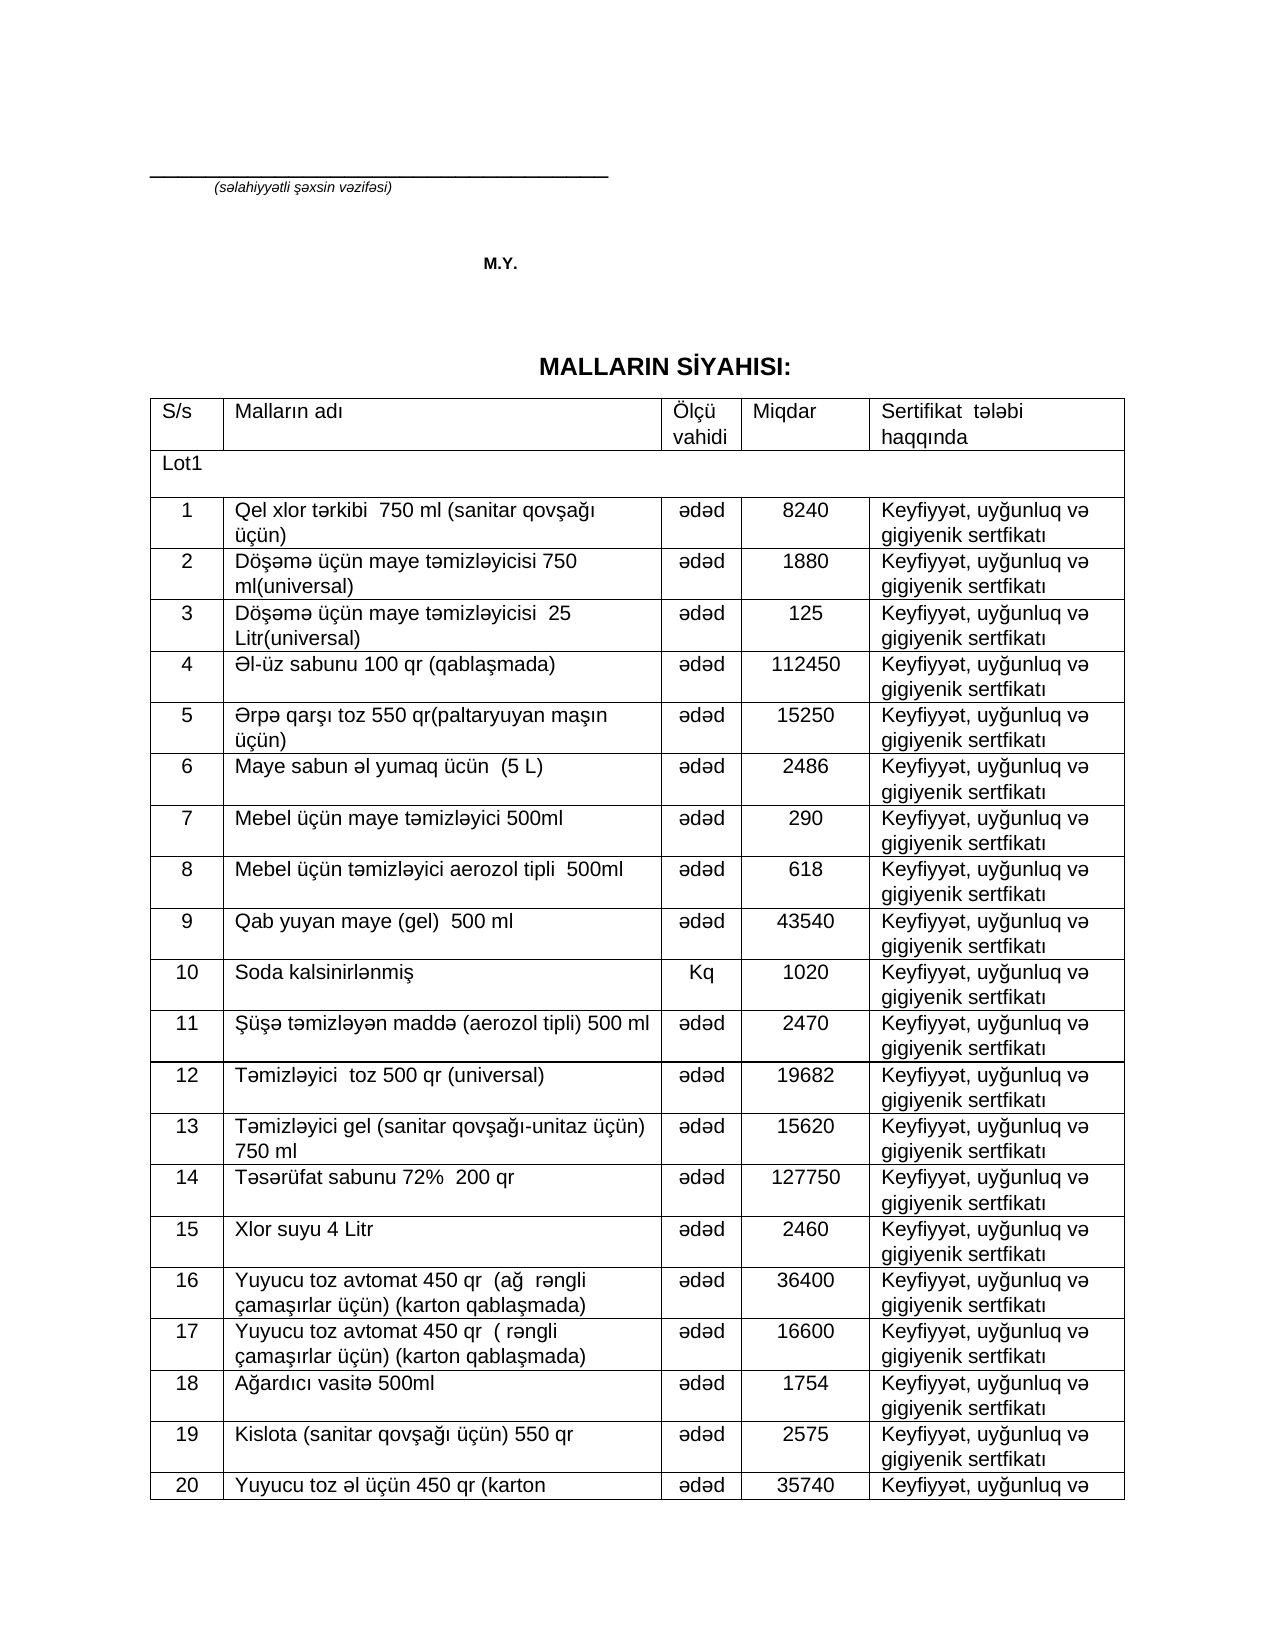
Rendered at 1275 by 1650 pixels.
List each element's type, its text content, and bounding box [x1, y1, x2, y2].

table_cell 112450 [742, 652, 869, 702]
table_cell 290 [742, 806, 869, 856]
table_cell Təmizləyici toz 500 qr (universal) [224, 1063, 661, 1113]
table_cell Keyfiyyət, uyğunluq və gigiyenik sertfikatı [870, 1114, 1124, 1164]
table_cell 19 [151, 1422, 223, 1472]
text _________________________________ [150, 150, 1125, 179]
table_cell 7 [151, 806, 223, 856]
table_cell ədəd [662, 1114, 741, 1164]
table_cell Əl-üz sabunu 100 qr (qablaşmada) [224, 652, 661, 702]
table_cell Keyfiyyət, uyğunluq və gigiyenik sertfikatı [870, 549, 1124, 599]
table_cell 2575 [742, 1422, 869, 1472]
table_cell ədəd [662, 1011, 741, 1061]
table_cell 12 [151, 1063, 223, 1113]
table_cell 16600 [742, 1319, 869, 1369]
table_cell 16 [151, 1268, 223, 1318]
table_cell 15 [151, 1217, 223, 1267]
table_cell 3 [151, 600, 223, 651]
table_cell 2 [151, 549, 223, 599]
table_cell 9 [151, 909, 223, 959]
table_cell ədəd [662, 806, 741, 856]
table_cell Keyfiyyət, uyğunluq və gigiyenik sertfikatı [870, 703, 1124, 753]
table_cell 2486 [742, 754, 869, 805]
table_cell Keyfiyyət, uyğunluq və gigiyenik sertfikatı [870, 652, 1124, 702]
table_cell Xlor suyu 4 Litr [224, 1217, 661, 1267]
table_cell 1754 [742, 1371, 869, 1421]
table_header Miqdar [742, 399, 869, 450]
table_cell 20 [151, 1473, 223, 1499]
table_cell 15250 [742, 703, 869, 753]
table_cell 35740 [742, 1473, 869, 1499]
table_cell Qel xlor tərkibi 750 ml (sanitar qovşağı üçün) [224, 498, 661, 548]
table_cell 10 [151, 960, 223, 1010]
table_cell Döşəmə üçün maye təmizləyicisi 25 Litr(universal) [224, 600, 661, 651]
table_cell ədəd [662, 1268, 741, 1318]
table_cell 2470 [742, 1011, 869, 1061]
table_cell Yuyucu toz avtomat 450 qr (ağ rəngli çamaşırlar üçün) (karton qablaşmada) [224, 1268, 661, 1318]
table_cell Mebel üçün maye təmizləyici 500ml [224, 806, 661, 856]
table_cell 618 [742, 857, 869, 907]
table_cell ədəd [662, 498, 741, 548]
table_cell Keyfiyyət, uyğunluq və gigiyenik sertfikatı [870, 909, 1124, 959]
table_cell ədəd [662, 1217, 741, 1267]
table_cell 1 [151, 498, 223, 548]
table_cell Kq [662, 960, 741, 1010]
table_cell Ərpə qarşı toz 550 qr(paltaryuyan maşın üçün) [224, 703, 661, 753]
table_cell Qab yuyan maye (gel) 500 ml [224, 909, 661, 959]
table_cell Ağardıcı vasitə 500ml [224, 1371, 661, 1421]
table_cell 43540 [742, 909, 869, 959]
table_cell 1020 [742, 960, 869, 1010]
table_cell 11 [151, 1011, 223, 1061]
table_cell Mebel üçün təmizləyici aerozol tipli 500ml [224, 857, 661, 907]
table_cell Keyfiyyət, uyğunluq və gigiyenik sertfikatı [870, 806, 1124, 856]
table_header Malların adı [224, 399, 661, 450]
text (səlahiyyətli şəxsin vəzifəsi) [150, 179, 1125, 207]
table_cell Keyfiyyət, uyğunluq və gigiyenik sertfikatı [870, 1371, 1124, 1421]
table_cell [870, 1473, 1124, 1499]
table_cell 15620 [742, 1114, 869, 1164]
table_cell ədəd [662, 909, 741, 959]
table_header Sertifikat tələbi haqqında [870, 399, 1124, 450]
table_cell Maye sabun əl yumaq ücün (5 L) [224, 754, 661, 805]
table_cell Kislota (sanitar qovşağı üçün) 550 qr [224, 1422, 661, 1472]
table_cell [870, 1422, 1124, 1472]
table_cell Keyfiyyət, uyğunluq və gigiyenik sertfikatı [870, 498, 1124, 548]
table_cell 125 [742, 600, 869, 651]
table_cell Keyfiyyət, uyğunluq və gigiyenik sertfikatı [870, 1011, 1124, 1061]
table_cell Keyfiyyət, uyğunluq və gigiyenik sertfikatı [870, 1217, 1124, 1267]
table_cell 17 [151, 1319, 223, 1369]
table_cell Təsərüfat sabunu 72% 200 qr [224, 1165, 661, 1216]
table_cell ədəd [662, 1319, 741, 1369]
table_cell ədəd [662, 754, 741, 805]
table_cell Döşəmə üçün maye təmizləyicisi 750 ml(universal) [224, 549, 661, 599]
table_cell ədəd [662, 703, 741, 753]
table_cell ədəd [662, 1165, 741, 1216]
table_cell 13 [151, 1114, 223, 1164]
text MALLARIN SİYAHISI: [150, 352, 1125, 380]
table_cell 8 [151, 857, 223, 907]
table_cell 6 [151, 754, 223, 805]
table_cell ədəd [662, 600, 741, 651]
table_cell Keyfiyyət, uyğunluq və gigiyenik sertfikatı [870, 1319, 1124, 1369]
table_cell Soda kalsinirlənmiş [224, 960, 661, 1010]
table_header Ölçü vahidi [662, 399, 741, 450]
table_cell ədəd [662, 1371, 741, 1421]
table_cell 19682 [742, 1063, 869, 1113]
table_header S/s [151, 399, 223, 450]
table_cell Keyfiyyət, uyğunluq və gigiyenik sertfikatı [870, 857, 1124, 907]
text M.Y. [150, 253, 1125, 273]
table_cell Keyfiyyət, uyğunluq və gigiyenik sertfikatı [870, 1063, 1124, 1113]
table_cell Keyfiyyət, uyğunluq və gigiyenik sertfikatı [870, 754, 1124, 805]
table_cell Yuyucu toz avtomat 450 qr ( rəngli çamaşırlar üçün) (karton qablaşmada) [224, 1319, 661, 1369]
table_cell Keyfiyyət, uyğunluq və gigiyenik sertfikatı [870, 1268, 1124, 1318]
table_cell ədəd [662, 1422, 741, 1472]
table_cell 2460 [742, 1217, 869, 1267]
table_cell 36400 [742, 1268, 869, 1318]
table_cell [224, 1473, 661, 1499]
table_cell Şüşə təmizləyən maddə (aerozol tipli) 500 ml [224, 1011, 661, 1061]
table_cell 127750 [742, 1165, 869, 1216]
table_cell ədəd [662, 1473, 741, 1499]
table_cell 5 [151, 703, 223, 753]
table_cell Keyfiyyət, uyğunluq və gigiyenik sertfikatı [870, 1165, 1124, 1216]
table_cell Təmizləyici gel (sanitar qovşağı-unitaz üçün) 750 ml [224, 1114, 661, 1164]
table_cell Keyfiyyət, uyğunluq və gigiyenik sertfikatı [870, 600, 1124, 651]
table_cell ədəd [662, 1063, 741, 1113]
table_cell 1880 [742, 549, 869, 599]
table_cell Lot1 [151, 451, 1124, 497]
table_cell ədəd [662, 652, 741, 702]
table_cell Keyfiyyət, uyğunluq və gigiyenik sertfikatı [870, 960, 1124, 1010]
table_cell 14 [151, 1165, 223, 1216]
table_cell ədəd [662, 549, 741, 599]
table_cell 4 [151, 652, 223, 702]
table_cell 8240 [742, 498, 869, 548]
table_cell ədəd [662, 857, 741, 907]
table_cell 18 [151, 1371, 223, 1421]
